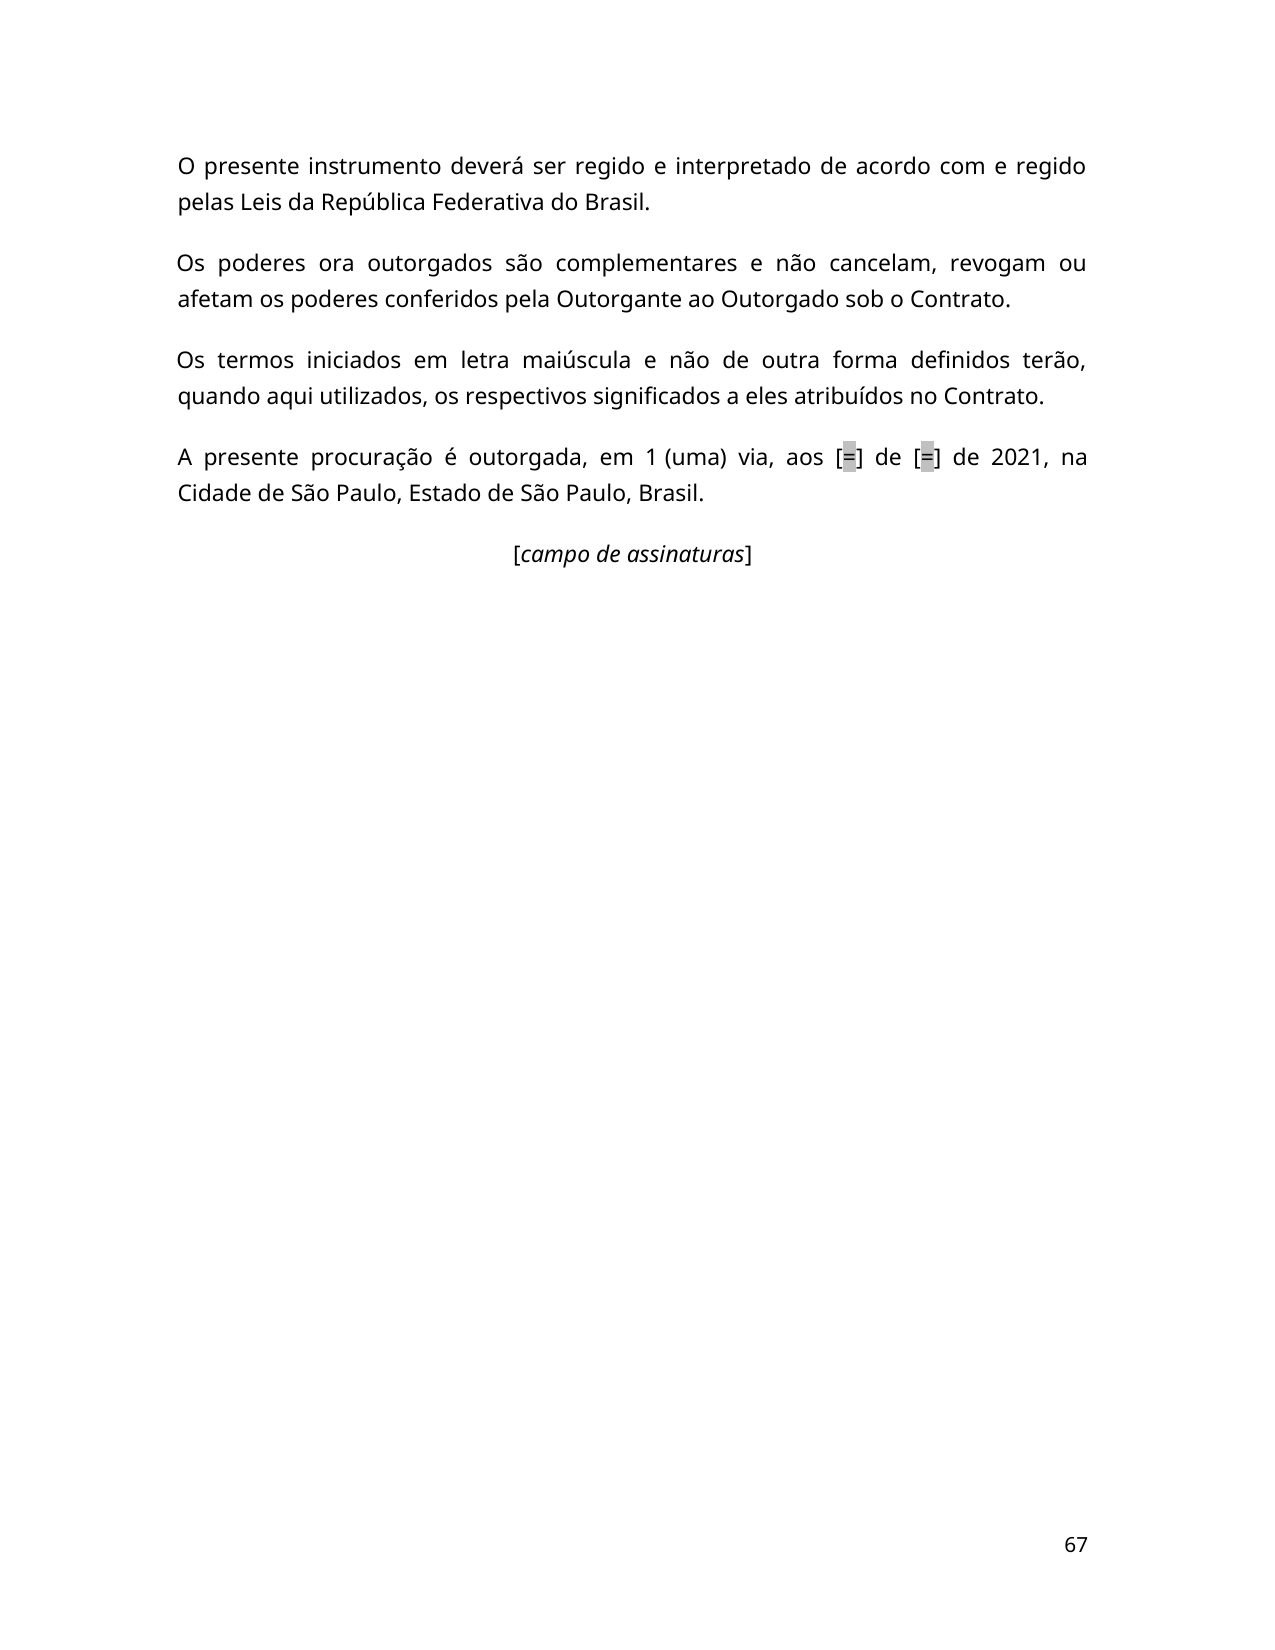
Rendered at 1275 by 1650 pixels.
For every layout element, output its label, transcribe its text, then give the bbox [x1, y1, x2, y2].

text Os termos iniciados em letra maiúscula e não de outra forma definidos terão, quando aqui utilizados, os respectivos significados a eles atribuídos no Contrato. [176, 344, 1088, 411]
text [campo de assinaturas] [177, 537, 1088, 569]
text Os poderes ora outorgados são complementares e não cancelam, revogam ou afetam os poderes conferidos pela Outorgante ao Outorgado sob o Contrato. [176, 247, 1088, 314]
text O presente instrumento deverá ser regido e interpretado de acordo com e regido pelas Leis da República Federativa do Brasil. [177, 150, 1088, 217]
text A presente procuração é outorgada, em 1 (uma) via, aos [=] de [=] de 2021, na Cidade de São Paulo, Estado de São Paulo, Brasil. [177, 441, 1088, 508]
